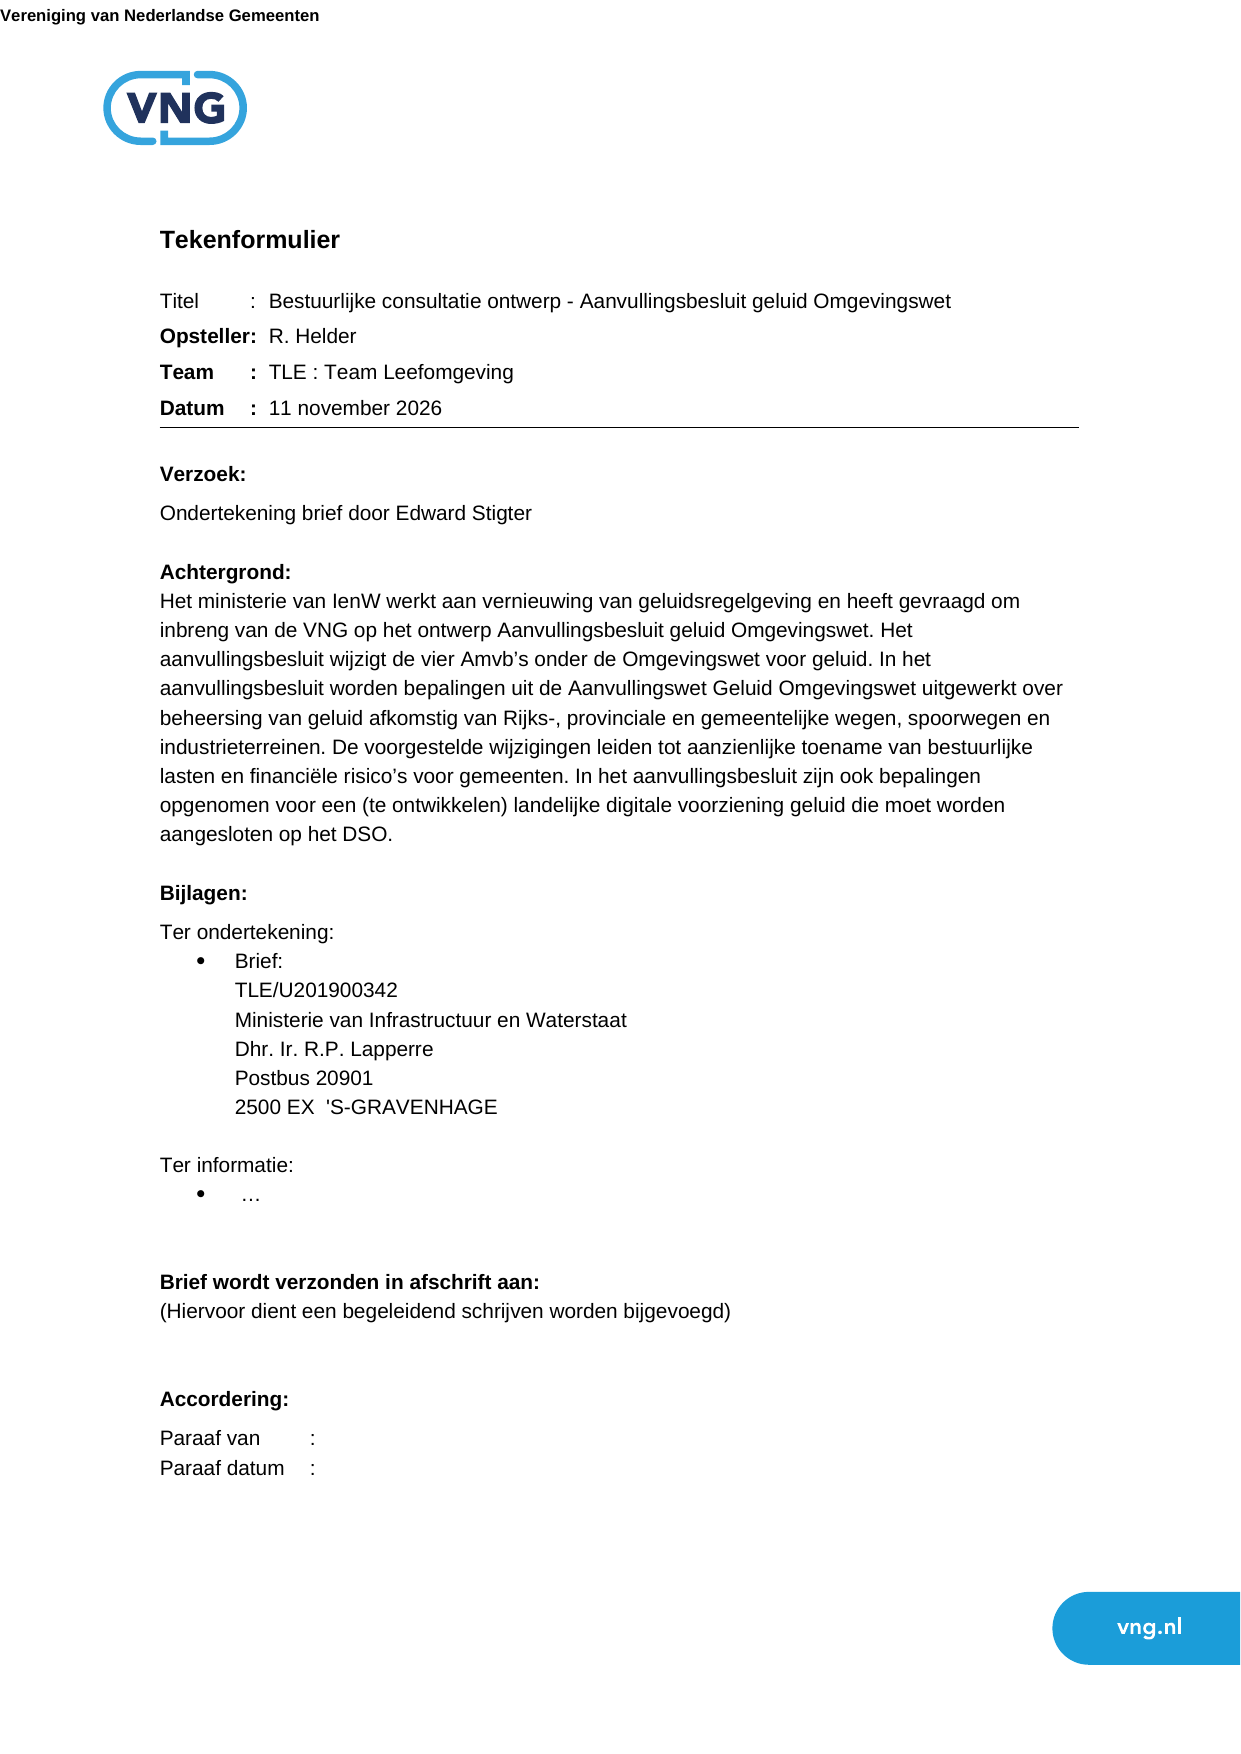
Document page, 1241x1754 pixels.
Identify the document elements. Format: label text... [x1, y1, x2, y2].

table_header Titel [160, 283, 250, 319]
table_cell Team [160, 355, 250, 391]
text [159, 1421, 1081, 1479]
text Accordering: [159, 1352, 1081, 1411]
text Achtergrond: [159, 554, 1081, 583]
text Brief wordt verzonden in afschrift aan: (Hiervoor dient een begeleidend schrijven worden bijgevoegd) [159, 1265, 1081, 1323]
table_cell Datum [160, 391, 250, 427]
table_cell 3 juni 2019 [257, 391, 1079, 427]
text Ter informatie: [159, 1119, 1081, 1177]
table_cell TLE : Team Leefomgeving [257, 355, 1079, 391]
text Ondertekening brief door Edward Stigter [159, 496, 1081, 525]
table_cell Opsteller [160, 319, 250, 355]
text Het ministerie van IenW werkt aan vernieuwing van geluidsregelgeving en heeft gevraagd om inbreng van de VNG op het ontwerp Aanvullingsbesluit geluid Omgevingswet. Het aanvullingsbesluit wijzigt de vier Amvb’s onder de Omgevingswet voor geluid. In het aanvullingsbesluit worden bepalingen uit de Aanvullingswet Geluid Omgevingswet uitgewerkt over beheersing van geluid afkomstig van Rijks-, provinciale en gemeentelijke wegen, spoorwegen en industrieterreinen. De voorgestelde wijzigingen leiden tot aanzienlijke toename van bestuurlijke lasten en financiële risico’s voor gemeenten. In het aanvullingsbesluit zijn ook bepalingen opgenomen voor een (te ontwikkelen) landelijke digitale voorziening geluid die moet worden aangesloten op het DSO. [159, 583, 1081, 846]
table_header Bestuurlijke consultatie ontwerp - Aanvullingsbesluit geluid Omgevingswet [257, 283, 1079, 319]
text Ter ondertekening: [159, 915, 1081, 944]
text Verzoek: [159, 456, 1081, 486]
list Brief: TLE/U201900342 Ministerie van Infrastructuur en Waterstaat Dhr. Ir. R.P. Lapperre Postbus 20901 2500 EX 'S-GRAVENHAGE [197, 944, 1081, 1119]
text Tekenformulier [159, 225, 1081, 254]
text Bijlagen: [159, 875, 1081, 904]
table_cell R. Helder [257, 319, 1079, 355]
list … [197, 1177, 1081, 1236]
